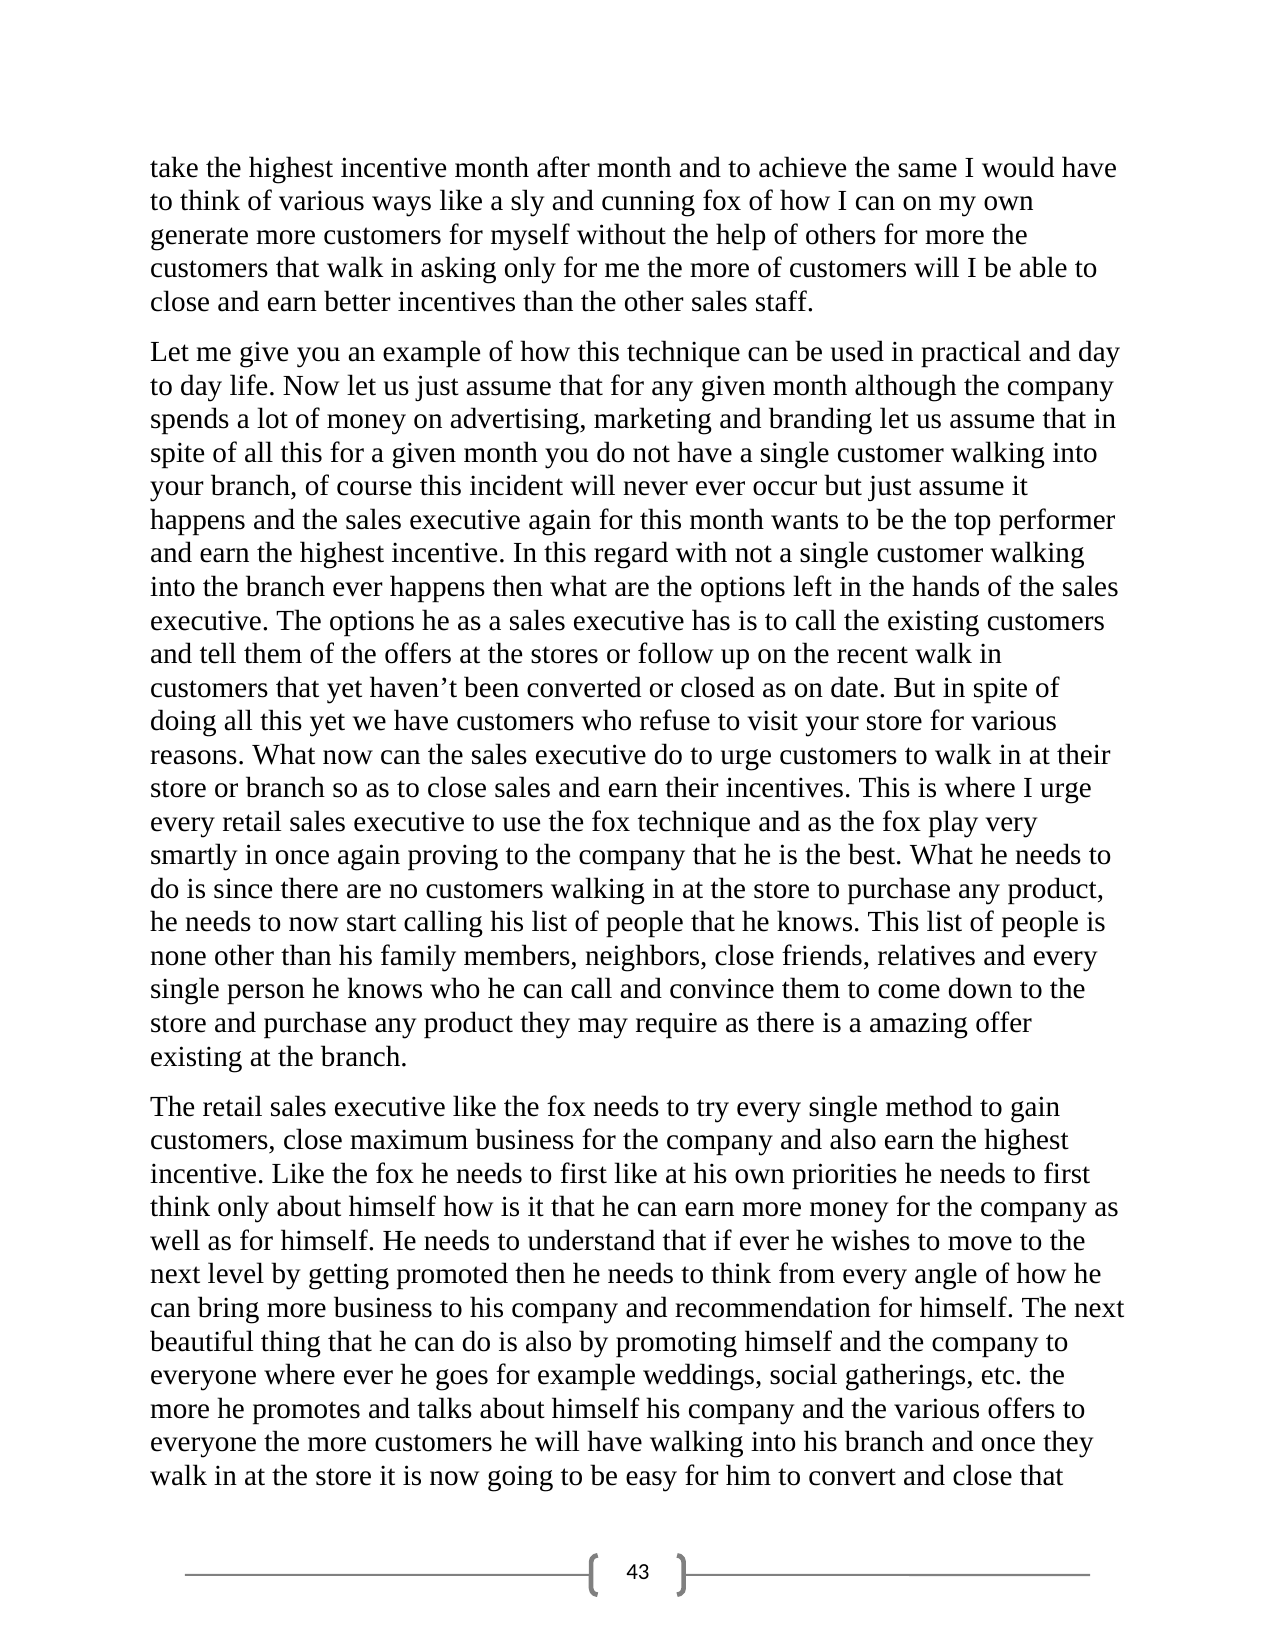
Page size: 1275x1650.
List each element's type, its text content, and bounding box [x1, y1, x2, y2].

text Let me give you an example of how this technique can be used in practical and day to day life. Now let us just assume that for any given month although the company spends a lot of money on advertising, marketing and branding let us assume that in spite of all this for a given month you do not have a single customer walking into your branch, of course this incident will never ever occur but just assume it happens and the sales executive again for this month wants to be the top performer and earn the highest incentive. In this regard with not a single customer walking into the branch ever happens then what are the options left in the hands of the sales executive. The options he as a sales executive has is to call the existing customers and tell them of the offers at the stores or follow up on the recent walk in customers that yet haven’t been converted or closed as on date. But in spite of doing all this yet we have customers who refuse to visit your store for various reasons. What now can the sales executive do to urge customers to walk in at their store or branch so as to close sales and earn their incentives. This is where I urge every retail sales executive to use the fox technique and as the fox play very smartly in once again proving to the company that he is the best. What he needs to do is since there are no customers walking in at the store to purchase any product, he needs to now start calling his list of people that he knows. This list of people is none other than his family members, neighbors, close friends, relatives and every single person he knows who he can call and convince them to come down to the store and purchase any product they may require as there is a amazing offer existing at the branch. [150, 334, 1125, 1072]
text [150, 1089, 1125, 1491]
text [150, 150, 1125, 318]
